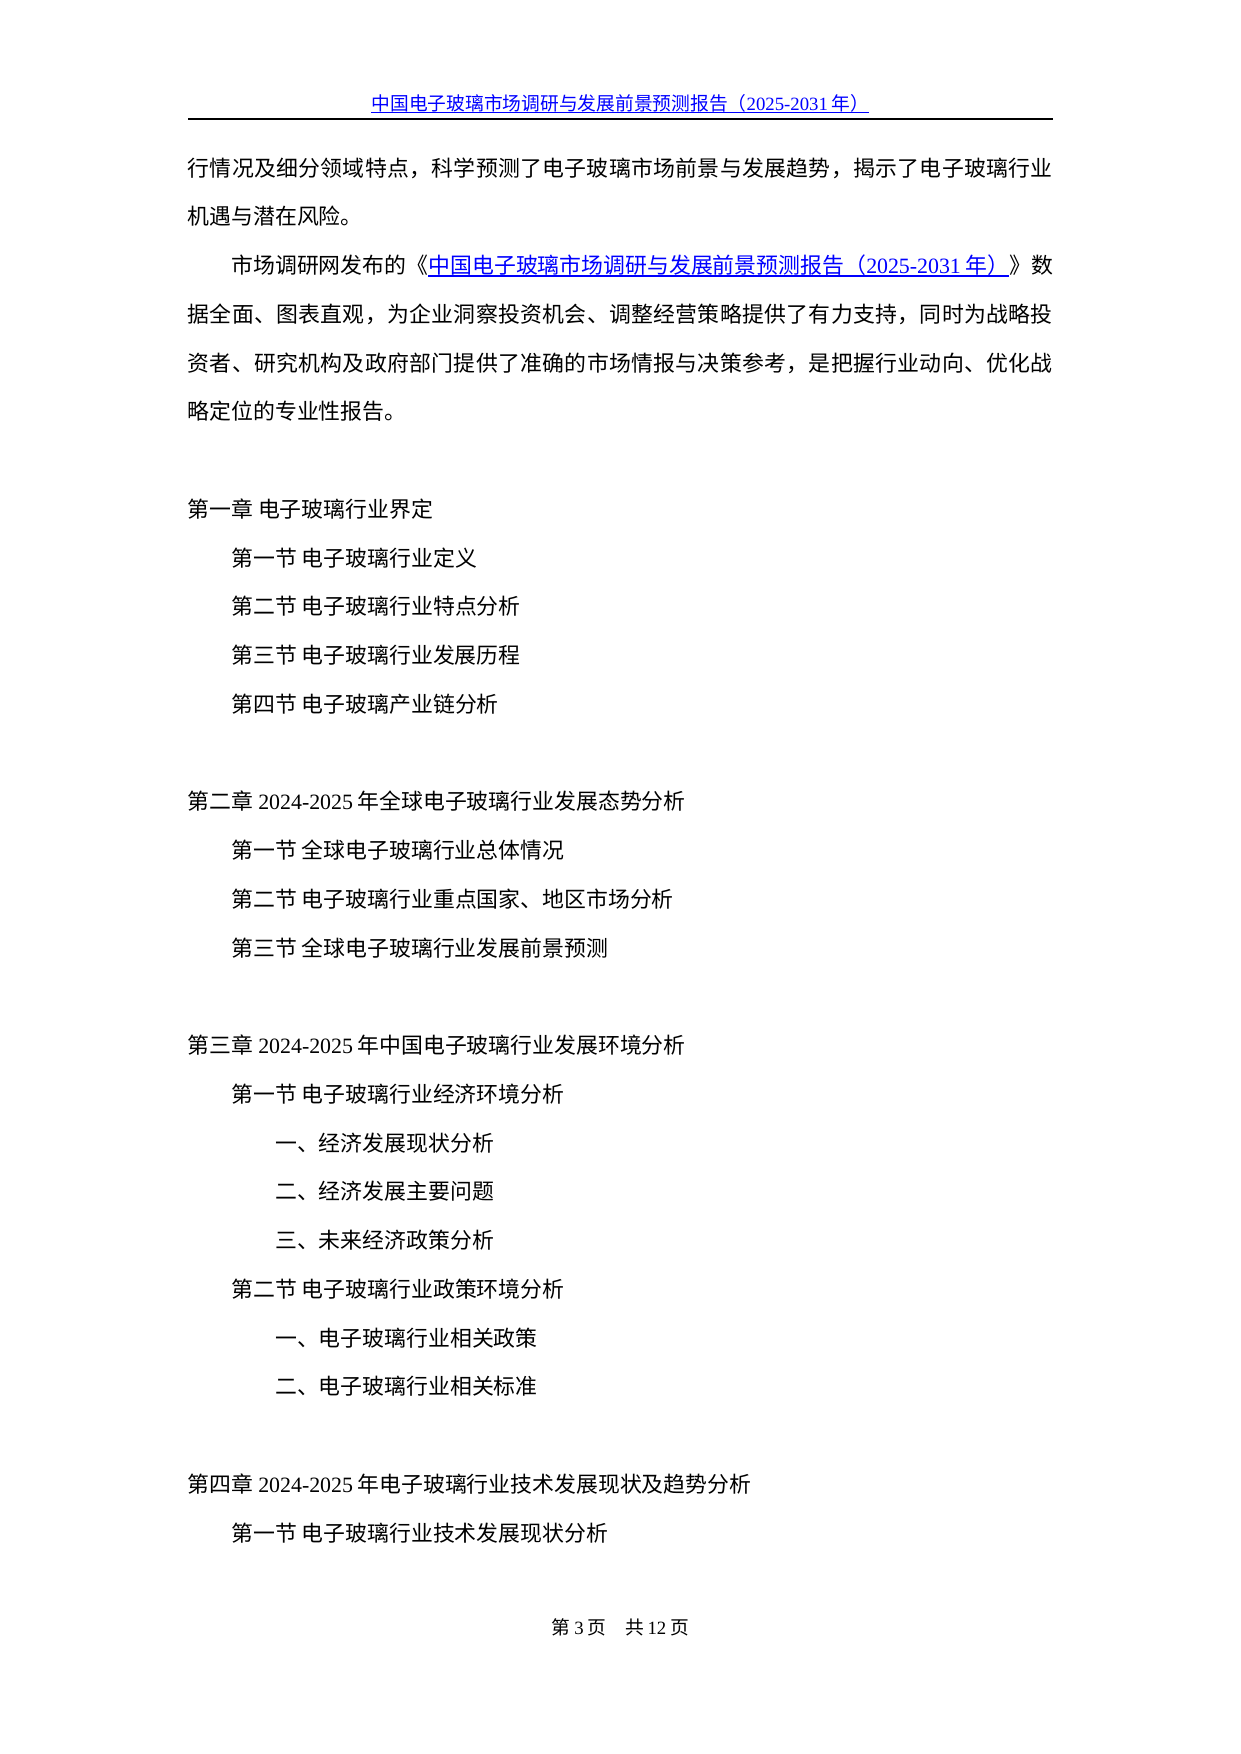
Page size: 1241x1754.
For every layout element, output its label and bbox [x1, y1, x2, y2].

text [187, 150, 1053, 1548]
